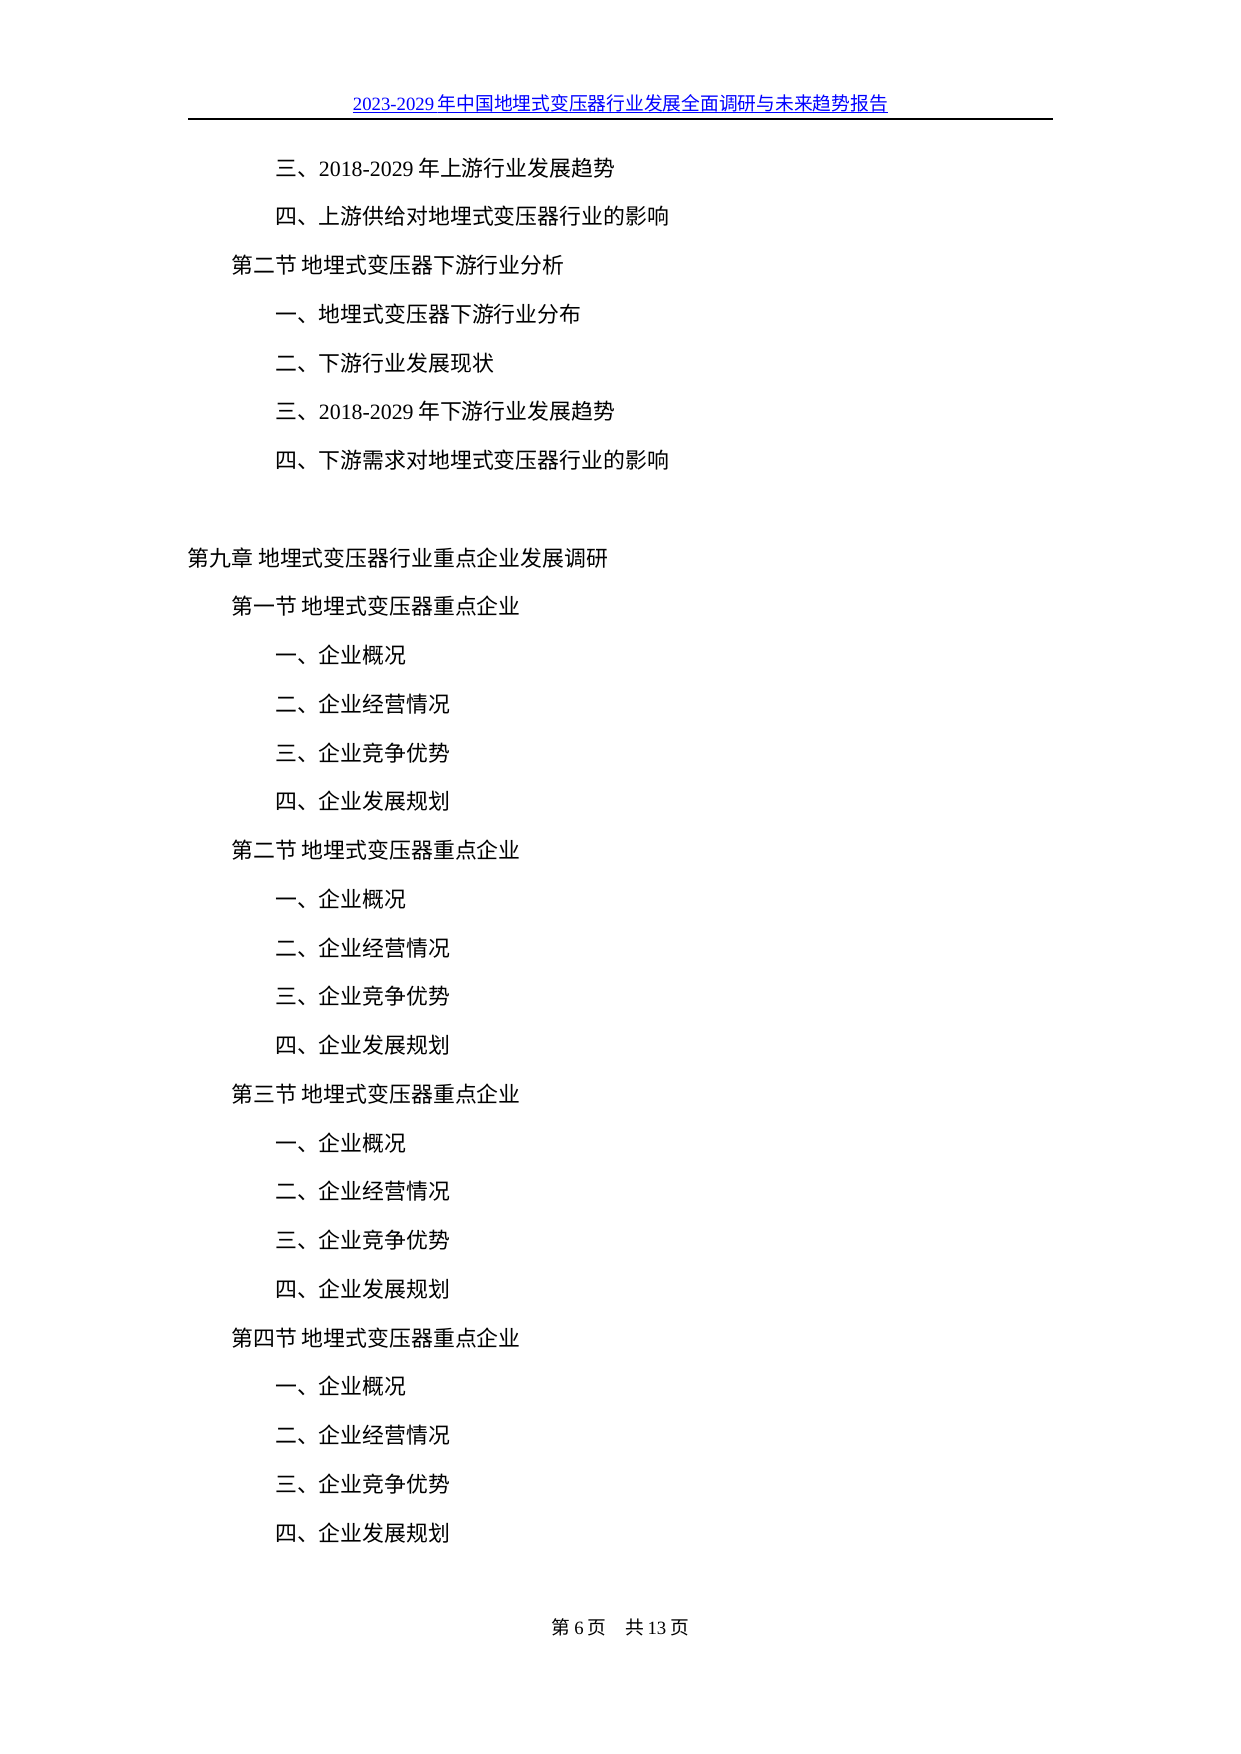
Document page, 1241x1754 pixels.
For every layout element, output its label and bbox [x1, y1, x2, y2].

text [187, 150, 1053, 1548]
